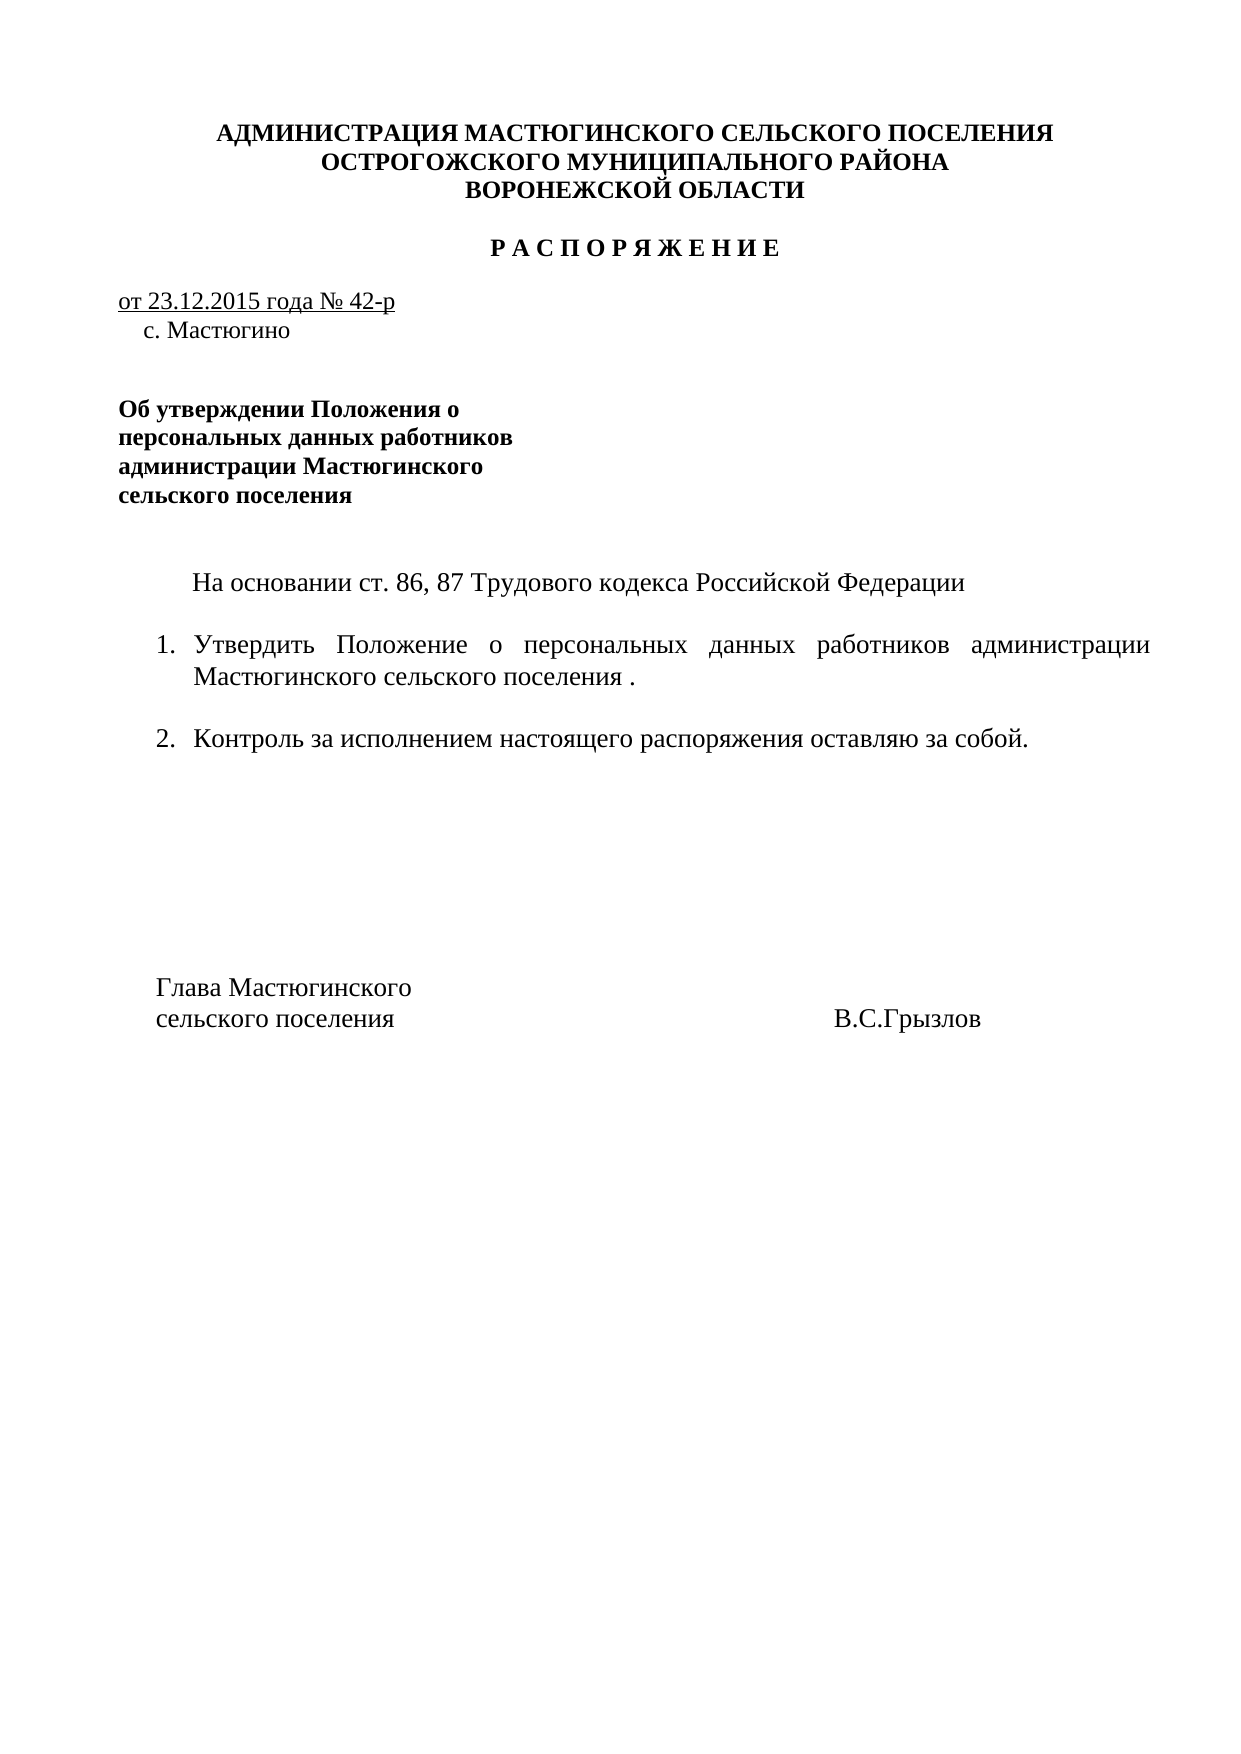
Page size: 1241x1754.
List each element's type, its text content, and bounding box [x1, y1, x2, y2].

text ВОРОНЕЖСКОЙ ОБЛАСТИ [118, 176, 1152, 204]
text сельского поселения В.С.Грызлов [156, 1002, 1152, 1033]
text На основании ст. 86, 87 Трудового кодекса Российской Федерации [118, 566, 1152, 597]
text с. Мастюгино [118, 315, 1152, 343]
text персональных данных работников [118, 422, 1152, 451]
text АДМИНИСТРАЦИЯ МАСТЮГИНСКОГО СЕЛЬСКОГО ПОСЕЛЕНИЯ [118, 118, 1152, 147]
text администрации Мастюгинского [118, 451, 1152, 480]
text сельского поселения [118, 480, 1152, 509]
text ОСТРОГОЖСКОГО МУНИЦИПАЛЬНОГО РАЙОНА [118, 147, 1152, 176]
list Контроль за исполнением настоящего распоряжения оставляю за собой. [156, 722, 1152, 753]
text Глава Мастюгинского [156, 971, 1152, 1002]
list Утвердить Положение о персональных данных работников администрации Мастюгинского сельского поселения . [156, 628, 1152, 691]
text Р А С П О Р Я Ж Е Н И Е [118, 233, 1152, 262]
text Об утверждении Положения о [118, 394, 1152, 422]
text от 23.12.2015 года № 42-р [118, 286, 1152, 315]
